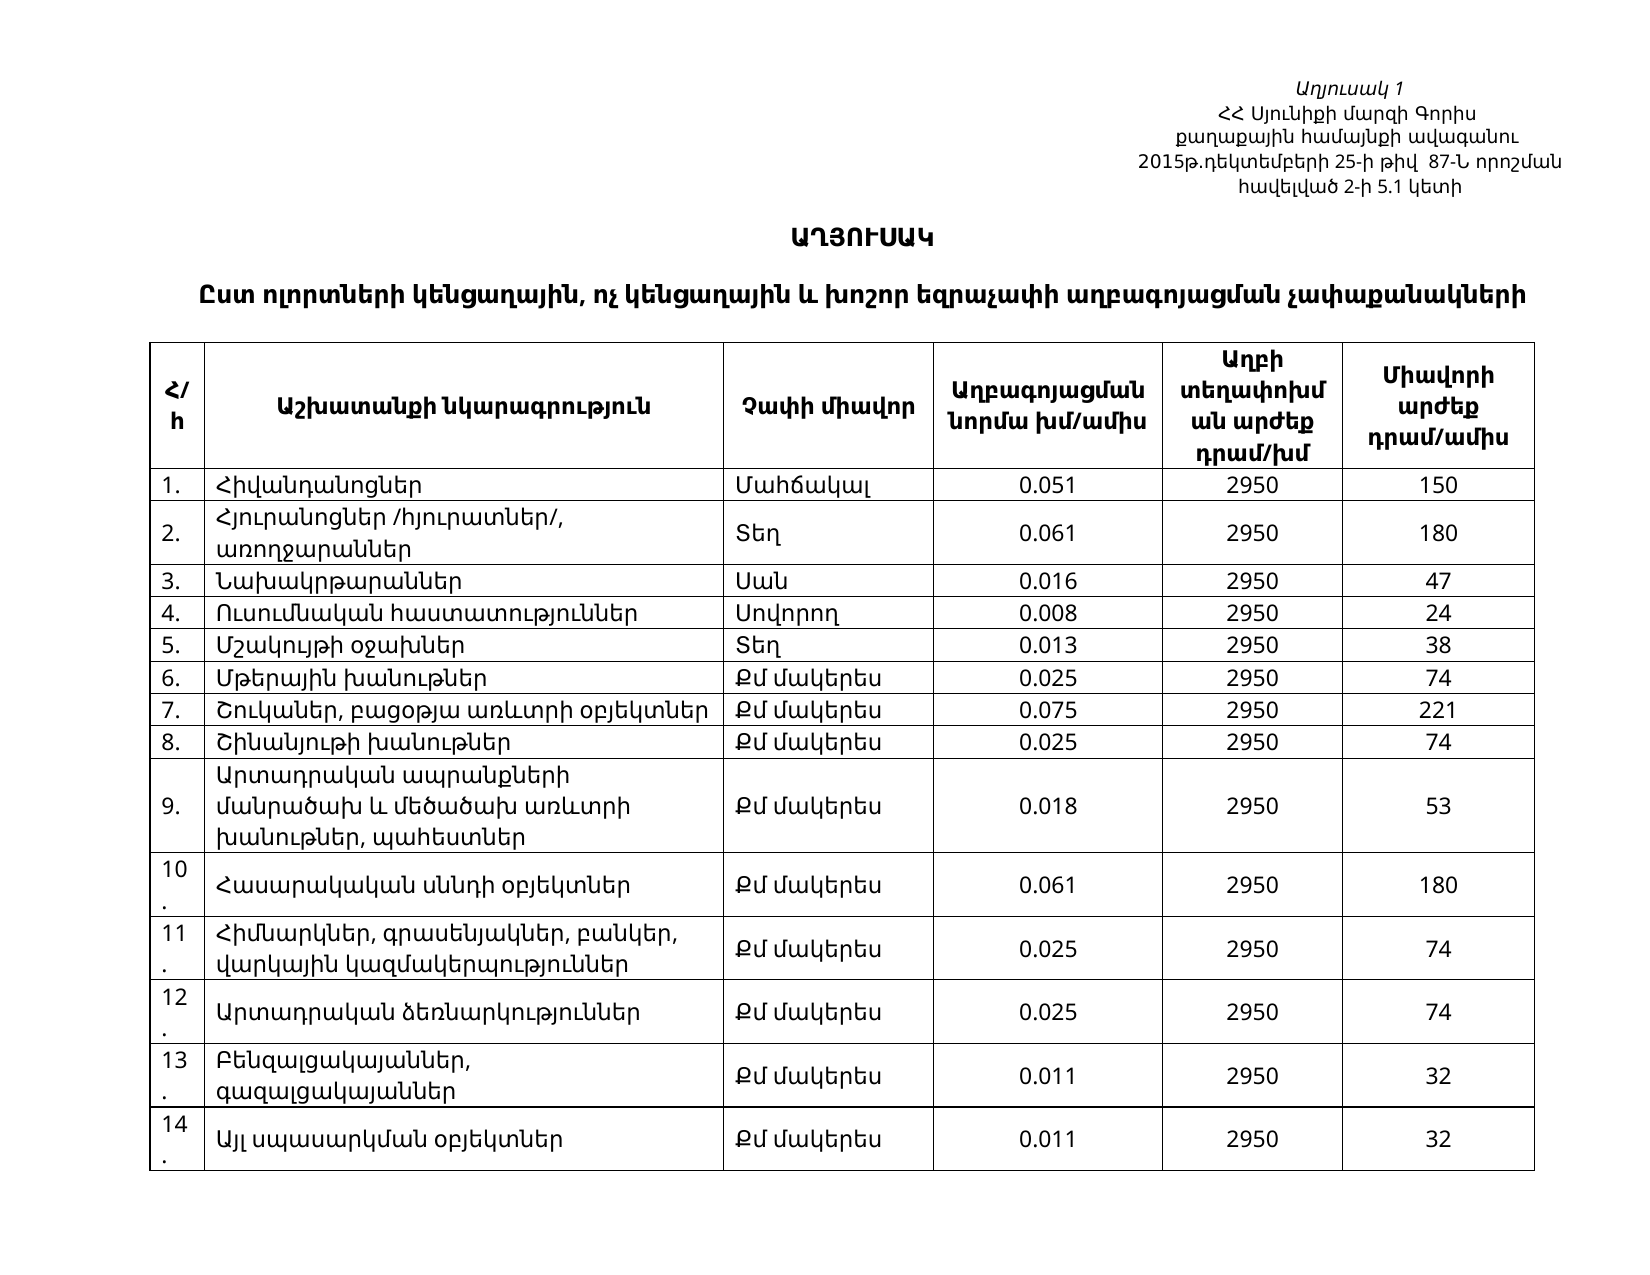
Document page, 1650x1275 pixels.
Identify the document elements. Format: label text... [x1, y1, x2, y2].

table_cell 0.061 [934, 501, 1162, 564]
table_cell 2950 [1163, 853, 1342, 916]
table_cell Արտադրական ձեռնարկություններ [205, 980, 723, 1043]
table_cell 2950 [1163, 694, 1342, 725]
table_cell 74 [1343, 726, 1534, 757]
table_cell Արտադրական ապրանքների մանրածախ և մեծածախ առևտրի խանութներ, պահեստներ [205, 759, 723, 852]
table_cell Հիմնարկներ, գրասենյակներ, բանկեր, վարկային կազմակերպություններ [205, 917, 723, 979]
table_cell Մշակույթի օջախներ [205, 629, 723, 661]
table_cell Սան [724, 565, 933, 596]
table_cell Հյուրանոցներ /հյուրատներ/, առողջարաններ [205, 501, 723, 564]
text ՀՀ Սյունիքի մարզի Գորիս քաղաքային համայնքի ավագանու 2015թ.դեկտեմբերի 25-ի թիվ 87-Ն որոշման հավելված 2-ի 5.1 կետի [1125, 101, 1575, 199]
table_cell 9. [151, 759, 204, 852]
table_cell 0.016 [934, 565, 1162, 596]
table_cell 47 [1343, 565, 1534, 596]
table_cell Քմ մակերես [724, 1044, 933, 1106]
table_cell 2. [151, 501, 204, 564]
table_cell Քմ մակերես [724, 1108, 933, 1170]
table_cell 0.061 [934, 853, 1162, 916]
table_cell 74 [1343, 980, 1534, 1043]
table_cell 0.011 [934, 1108, 1162, 1170]
table_cell 0.075 [934, 694, 1162, 725]
table_cell Սովորող [724, 597, 933, 628]
table_cell 2950 [1163, 469, 1342, 500]
table_cell Քմ մակերես [724, 853, 933, 916]
table_cell 2950 [1163, 980, 1342, 1043]
table_header Աշխատանքի նկարագրություն [205, 343, 723, 468]
table_cell Քմ մակերես [724, 759, 933, 852]
table_cell 0.025 [934, 980, 1162, 1043]
table_cell 0.011 [934, 1044, 1162, 1106]
table_cell 74 [1343, 917, 1534, 979]
table_cell 0.051 [934, 469, 1162, 500]
table_cell Բենզալցակայաններ, գազալցակայաններ [205, 1044, 723, 1106]
table_cell 8. [151, 726, 204, 757]
table_cell Հասարակական սննդի օբյեկտներ [205, 853, 723, 916]
table_cell Քմ մակերես [724, 980, 933, 1043]
table_cell Այլ սպասարկման օբյեկտներ [205, 1108, 723, 1170]
table_cell 24 [1343, 597, 1534, 628]
table_cell 2950 [1163, 662, 1342, 693]
table_cell 2950 [1163, 597, 1342, 628]
table_cell 150 [1343, 469, 1534, 500]
text Ըստ ոլորտների կենցաղային, ոչ կենցաղային և խոշոր եզրաչափի աղբագոյացման չափաքանակների [150, 277, 1575, 311]
table_cell Քմ մակերես [724, 662, 933, 693]
table_cell 5. [151, 629, 204, 661]
table_cell 38 [1343, 629, 1534, 661]
table_header Միավորի արժեք դրամ/ամիս [1343, 343, 1534, 468]
table_cell 0.013 [934, 629, 1162, 661]
table_cell 10. [151, 853, 204, 916]
table_cell 221 [1343, 694, 1534, 725]
table_cell Շինանյութի խանութներ [205, 726, 723, 757]
table_cell 32 [1343, 1108, 1534, 1170]
table_header Չափի միավոր [724, 343, 933, 468]
table_cell Քմ մակերես [724, 694, 933, 725]
text ԱՂՅՈՒՍԱԿ [150, 220, 1575, 254]
table_cell Մահճակալ [724, 469, 933, 500]
table_cell 11. [151, 917, 204, 979]
table_cell 180 [1343, 853, 1534, 916]
table_header Հ/հ [151, 343, 204, 468]
table_cell 2950 [1163, 565, 1342, 596]
table_cell 14. [151, 1108, 204, 1170]
table_cell 0.025 [934, 917, 1162, 979]
table_cell 13. [151, 1044, 204, 1106]
table_cell 2950 [1163, 917, 1342, 979]
table_cell 12. [151, 980, 204, 1043]
table_cell 0.025 [934, 726, 1162, 757]
table_cell 74 [1343, 662, 1534, 693]
table_cell 4. [151, 597, 204, 628]
table_cell Հիվանդանոցներ [205, 469, 723, 500]
table_cell 2950 [1163, 629, 1342, 661]
table_header Աղբագոյացման նորմա խմ/ամիս [934, 343, 1162, 468]
table_cell 0.008 [934, 597, 1162, 628]
table_cell 6. [151, 662, 204, 693]
table_cell 0.018 [934, 759, 1162, 852]
table_cell Մթերային խանութներ [205, 662, 723, 693]
table_cell 32 [1343, 1044, 1534, 1106]
table_cell 2950 [1163, 726, 1342, 757]
table_cell 0.025 [934, 662, 1162, 693]
table_cell 3. [151, 565, 204, 596]
table_cell Քմ մակերես [724, 917, 933, 979]
table_cell 2950 [1163, 759, 1342, 852]
table_cell 2950 [1163, 1108, 1342, 1170]
table_cell 7. [151, 694, 204, 725]
table_cell 1. [151, 469, 204, 500]
table_cell Տեղ [724, 501, 933, 564]
text Աղյուսակ 1 [1125, 75, 1575, 101]
table_cell Տեղ [724, 629, 933, 661]
table_cell 2950 [1163, 501, 1342, 564]
table_cell Շուկաներ, բացօթյա առևտրի օբյեկտներ [205, 694, 723, 725]
table_cell Նախակրթարաններ [205, 565, 723, 596]
table_cell 180 [1343, 501, 1534, 564]
table_cell 53 [1343, 759, 1534, 852]
table_cell Քմ մակերես [724, 726, 933, 757]
table_cell Ուսումնական հաստատություններ [205, 597, 723, 628]
table_header Աղբի տեղափոխման արժեք դրամ/խմ [1163, 343, 1342, 468]
table_cell 2950 [1163, 1044, 1342, 1106]
